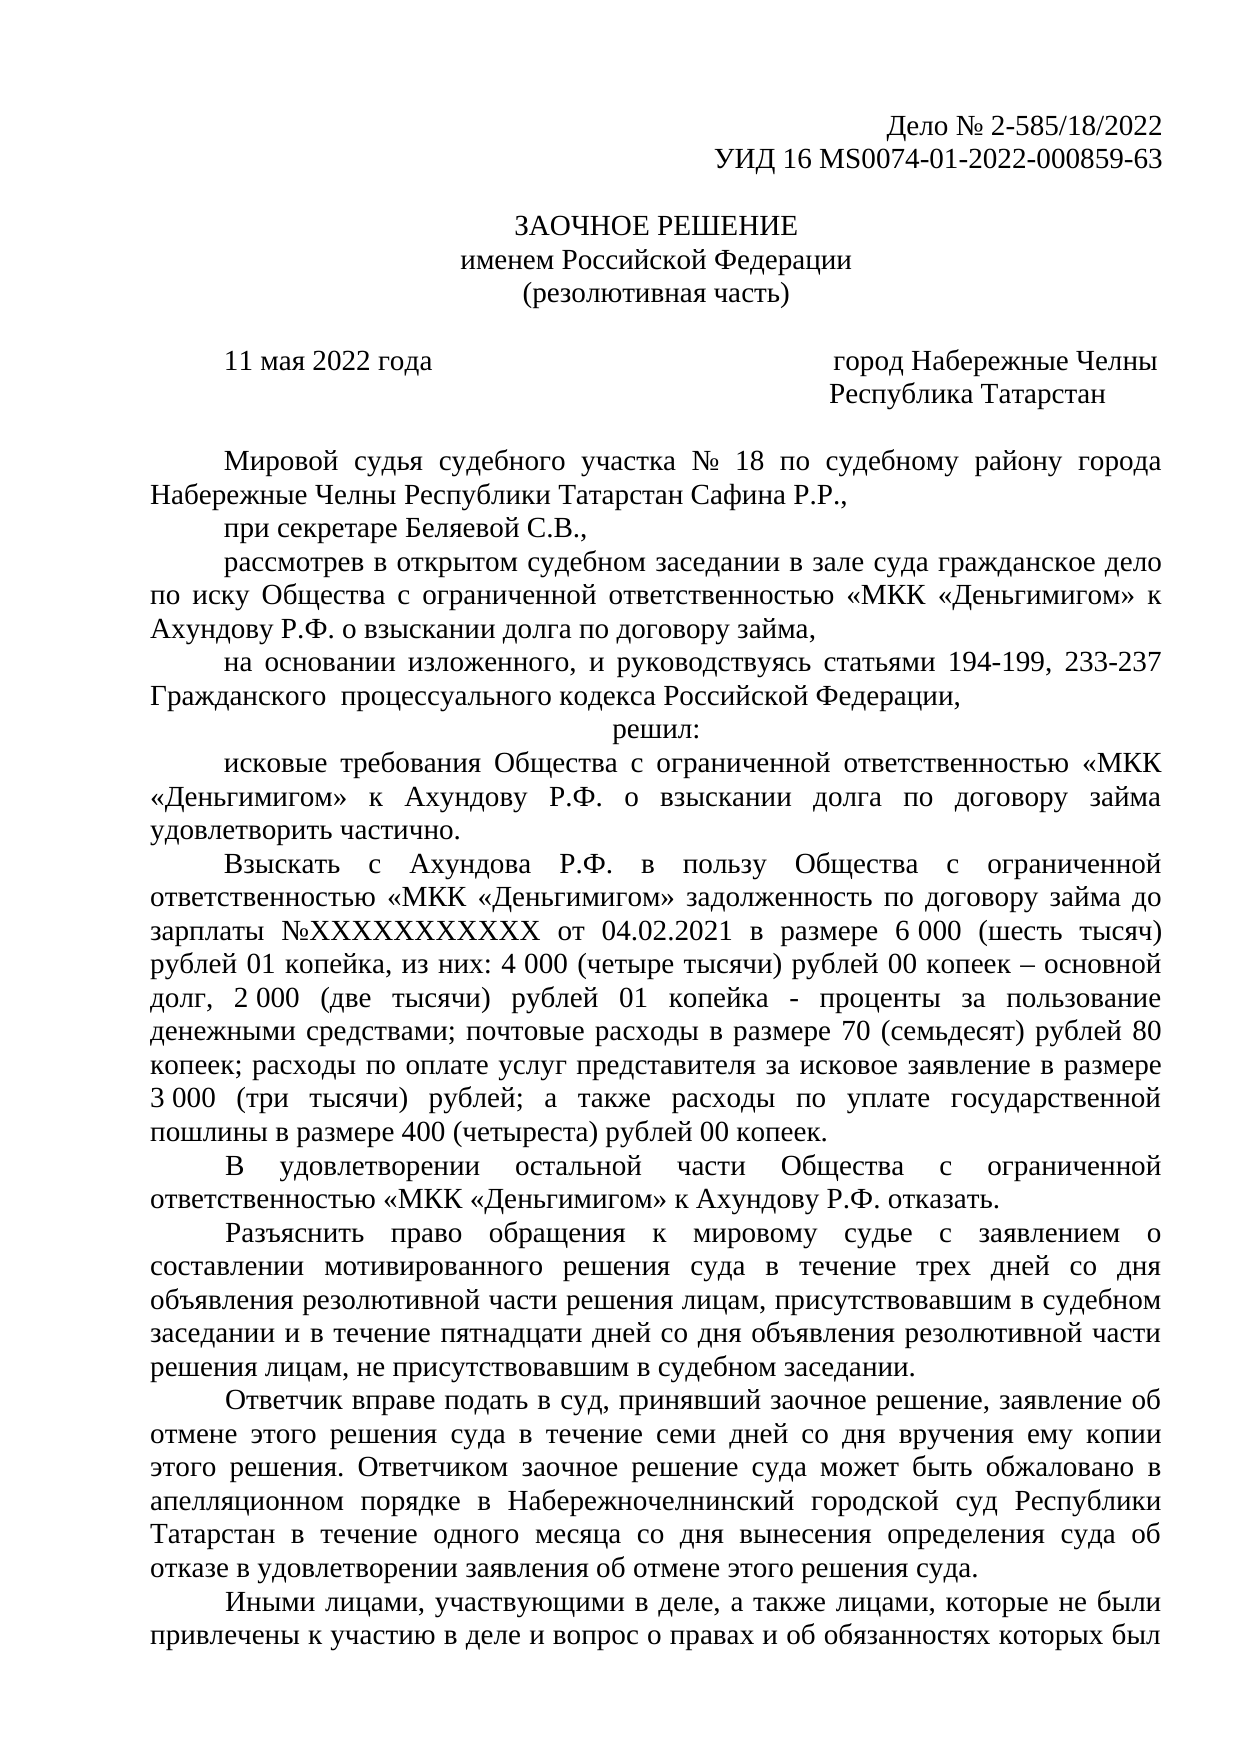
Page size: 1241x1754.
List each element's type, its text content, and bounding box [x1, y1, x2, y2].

text ЗАОЧНОЕ РЕШЕНИЕ [150, 208, 1162, 242]
text Взыскать с Ахундова Р.Ф. в пользу Общества с ограниченной ответственностью «МКК «Деньгимигом» задолженность по договору займа до зарплаты №ХХХХХХХХХХХ от 04.02.2021 в размере 6 000 (шесть тысяч) рублей 01 копейка, из них: 4 000 (четыре тысячи) рублей 00 копеек – основной долг, 2 000 (две тысячи) рублей 01 копейка - проценты за пользование денежными средствами; почтовые расходы в размере 70 (семьдесят) рублей 80 копеек; расходы по оплате услуг представителя за исковое заявление в размере 3 000 (три тысячи) рублей; а также расходы по уплате государственной пошлины в размере 400 (четыреста) рублей 00 копеек. [150, 846, 1162, 1148]
text Республика Татарстан [150, 376, 1162, 410]
text В удовлетворении остальной части Общества с ограниченной ответственностью «МКК «Деньгимигом» к Ахундову Р.Ф. отказать. [150, 1148, 1162, 1215]
text Мировой судья судебного участка № 18 по судебному району города Набережные Челны Республики Татарстан Сафина Р.Р., [150, 443, 1162, 510]
text исковые требования Общества с ограниченной ответственностью «МКК «Деньгимигом» к Ахундову Р.Ф. о взыскании долга по договору займа удовлетворить частично. [150, 745, 1162, 846]
text решил: [150, 712, 1162, 745]
text 11 мая 2022 года город Набережные Челны [150, 343, 1162, 376]
text УИД 16 MS0074-01-2022-000859-63 [150, 141, 1162, 175]
text (резолютивная часть) [150, 276, 1162, 309]
text Разъяснить право обращения к мировому судье с заявлением о составлении мотивированного решения суда в течение трех дней со дня объявления резолютивной части решения лицам, присутствовавшим в судебном заседании и в течение пятнадцати дней со дня объявления резолютивной части решения лицам, не присутствовавшим в судебном заседании. [150, 1215, 1162, 1382]
text Дело № 2-585/18/2022 [150, 108, 1162, 141]
text Ответчик вправе подать в суд, принявший заочное решение, заявление об отмене этого решения суда в течение семи дней со дня вручения ему копии этого решения. Ответчиком заочное решение суда может быть обжаловано в апелляционном порядке в Набережночелнинский городской суд Республики Татарстан в течение одного месяца со дня вынесения определения суда об отказе в удовлетворении заявления об отмене этого решения суда. [150, 1382, 1162, 1584]
text именем Российской Федерации [150, 242, 1162, 276]
text на основании изложенного, и руководствуясь статьями 194-199, 233-237 Гражданского процессуального кодекса Российской Федерации, [150, 644, 1162, 712]
text рассмотрев в открытом судебном заседании в зале суда гражданское дело по иску Общества с ограниченной ответственностью «МКК «Деньгимигом» к Ахундову Р.Ф. о взыскании долга по договору займа, [150, 544, 1162, 644]
text при секретаре Беляевой С.В., [150, 510, 1162, 544]
